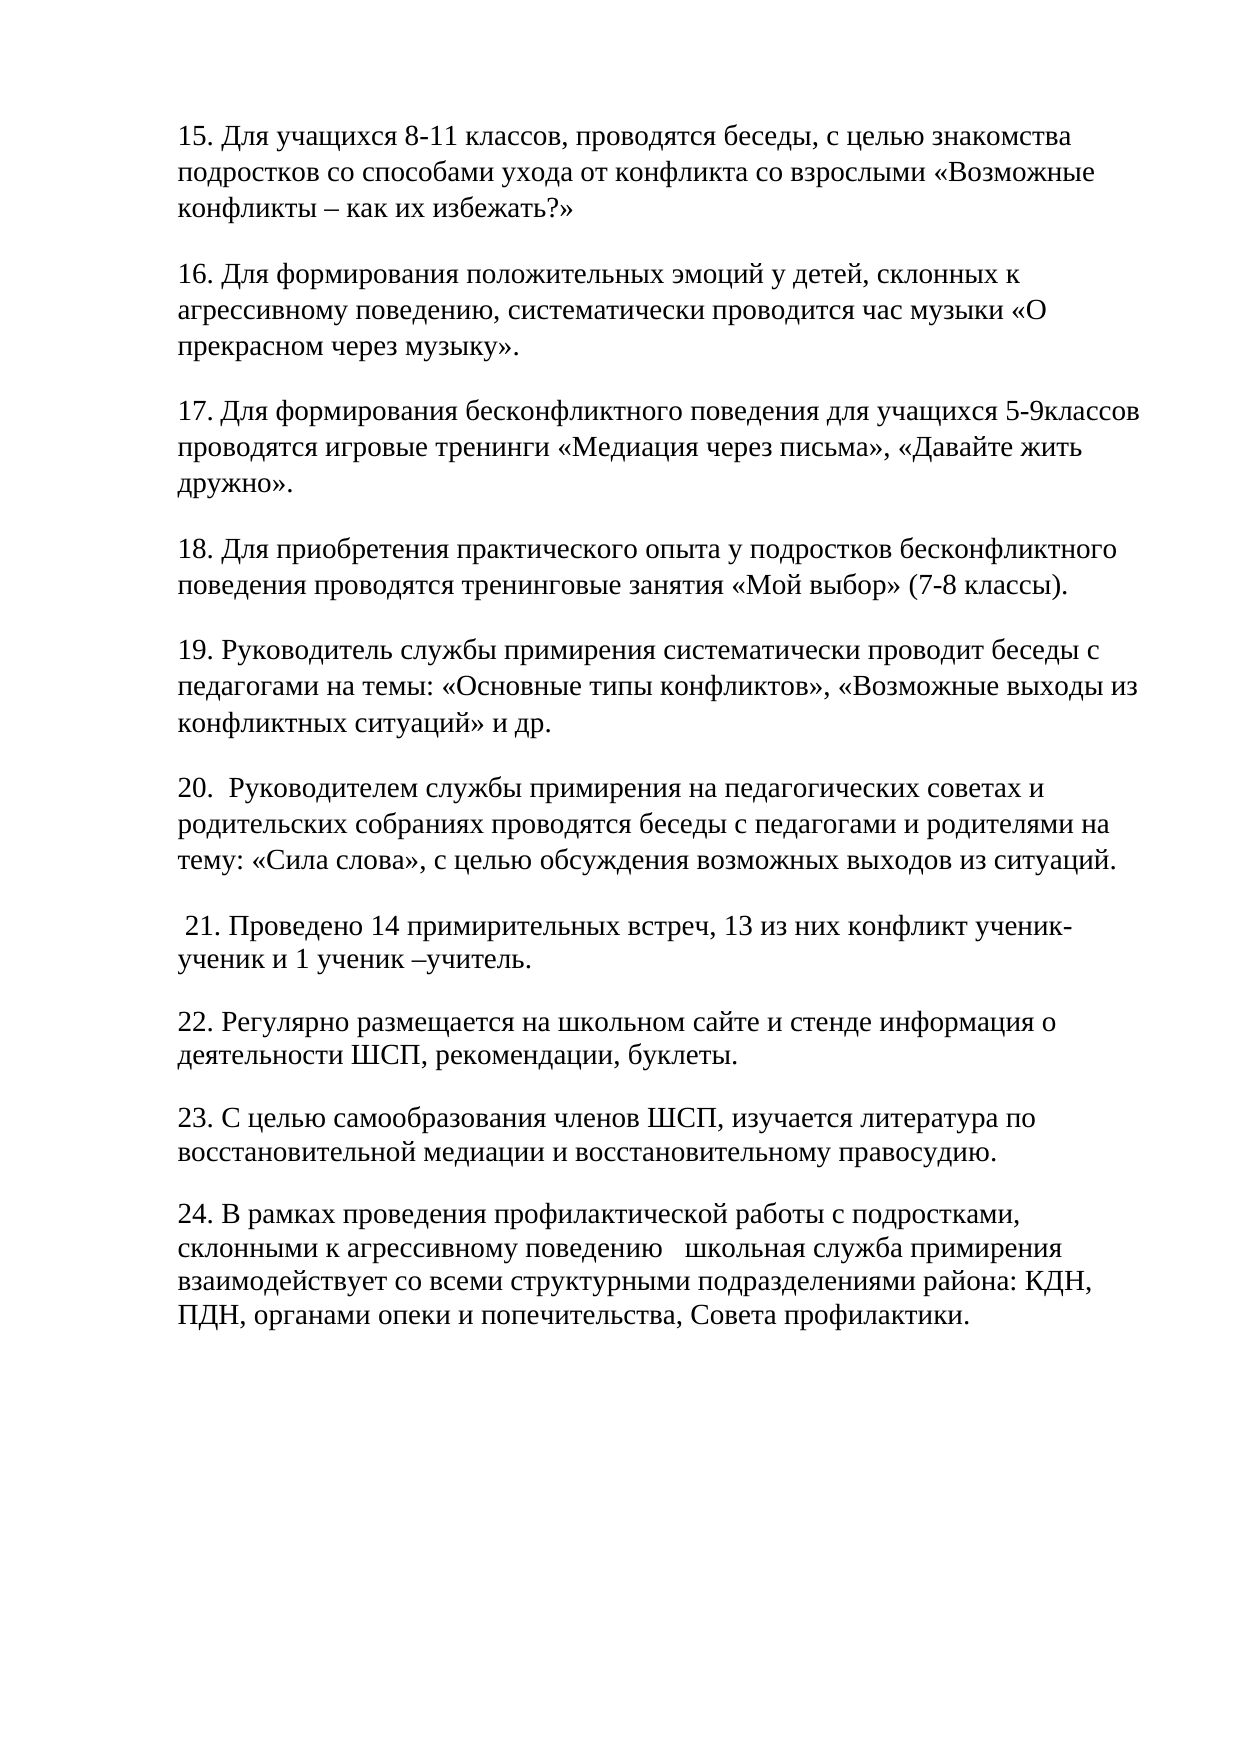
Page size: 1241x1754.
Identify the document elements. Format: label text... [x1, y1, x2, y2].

text 20. Руководителем службы примирения на педагогических советах и родительских собраниях проводятся беседы с педагогами и родителями на тему: «Сила слова», с целью обсуждения возможных выходов из ситуаций. [177, 770, 1152, 876]
text 23. С целью самообразования членов ШСП, изучается литература по восстановительной медиации и восстановительному правосудию. [177, 1100, 1152, 1167]
text 22. Регулярно размещается на школьном сайте и стенде информация о деятельности ШСП, рекомендации, буклеты. [177, 1004, 1152, 1071]
text 17. Для формирования бесконфликтного поведения для учащихся 5-9классов проводятся игровые тренинги «Медиация через письма», «Давайте жить дружно». [177, 393, 1152, 499]
text 18. Для приобретения практического опыта у подростков бесконфликтного поведения проводятся тренинговые занятия «Мой выбор» (7-8 классы). [177, 531, 1152, 601]
text 15. Для учащихся 8-11 классов, проводятся беседы, с целью знакомства подростков со способами ухода от конфликта со взрослыми «Возможные конфликты – как их избежать?» [177, 118, 1152, 224]
text 16. Для формирования положительных эмоций у детей, склонных к агрессивному поведению, систематически проводится час музыки «О прекрасном через музыку». [177, 256, 1152, 362]
text 19. Руководитель службы примирения систематически проводит беседы с педагогами на темы: «Основные типы конфликтов», «Возможные выходы из конфликтных ситуаций» и др. [177, 632, 1152, 738]
text 24. В рамках проведения профилактической работы с подростками, склонными к агрессивному поведению школьная служба примирения взаимодействует со всеми структурными подразделениями района: КДН, ПДН, органами опеки и попечительства, Совета профилактики. [177, 1196, 1152, 1331]
text 21. Проведено 14 примирительных встреч, 13 из них конфликт ученик-ученик и 1 ученик –учитель. [177, 908, 1152, 975]
